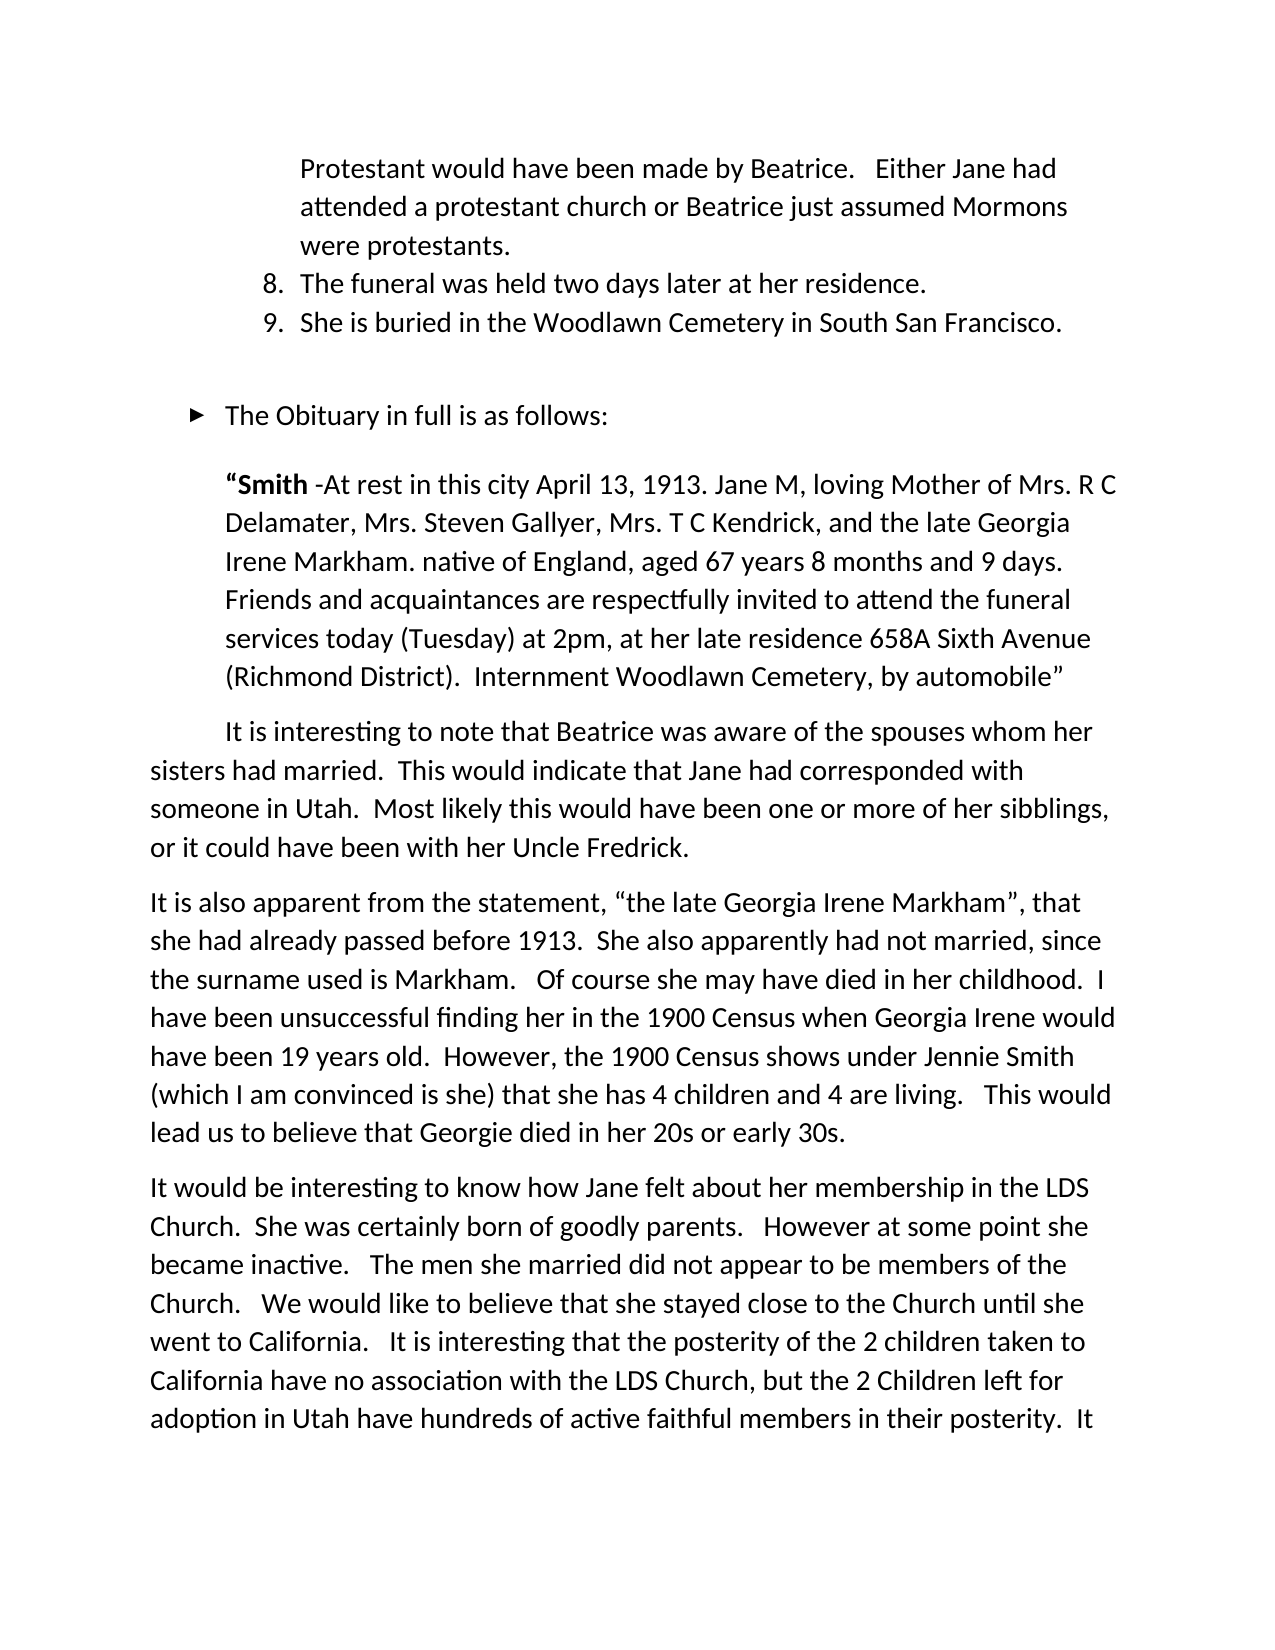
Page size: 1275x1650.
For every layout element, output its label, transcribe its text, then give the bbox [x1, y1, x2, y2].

text It is interesting to note that Beatrice was aware of the spouses whom her sisters had married. This would indicate that Jane had corresponded with someone in Utah. Most likely this would have been one or more of her sibblings, or it could have been with her Uncle Fredrick. [150, 713, 1125, 864]
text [150, 1169, 1125, 1436]
text “Smith -At rest in this city April 13, 1913. Jane M, loving Mother of Mrs. R C Delamater, Mrs. Steven Gallyer, Mrs. T C Kendrick, and the late Georgia Irene Markham. native of England, aged 67 years 8 months and 9 days. Friends and acquaintances are respectfully invited to attend the funeral services today (Tuesday) at 2pm, at her late residence 658A Sixth Avenue (Richmond District). Internment Woodlawn Cemetery, by automobile” [225, 466, 1125, 694]
text It is also apparent from the statement, “the late Georgia Irene Markham”, that she had already passed before 1913. She also apparently had not married, since the surname used is Markham. Of course she may have died in her childhood. I have been unsuccessful finding her in the 1900 Census when Georgia Irene would have been 19 years old. However, the 1900 Census shows under Jennie Smith (which I am convinced is she) that she has 4 children and 4 are living. This would lead us to believe that Georgie died in her 20s or early 30s. [150, 884, 1125, 1150]
list She is buried in the Woodlawn Cemetery in South San Francisco. [262, 304, 1125, 339]
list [262, 150, 1125, 262]
list The funeral was held two days later at her residence. [262, 265, 1125, 301]
list The Obituary in full is as follows: [187, 359, 1125, 443]
